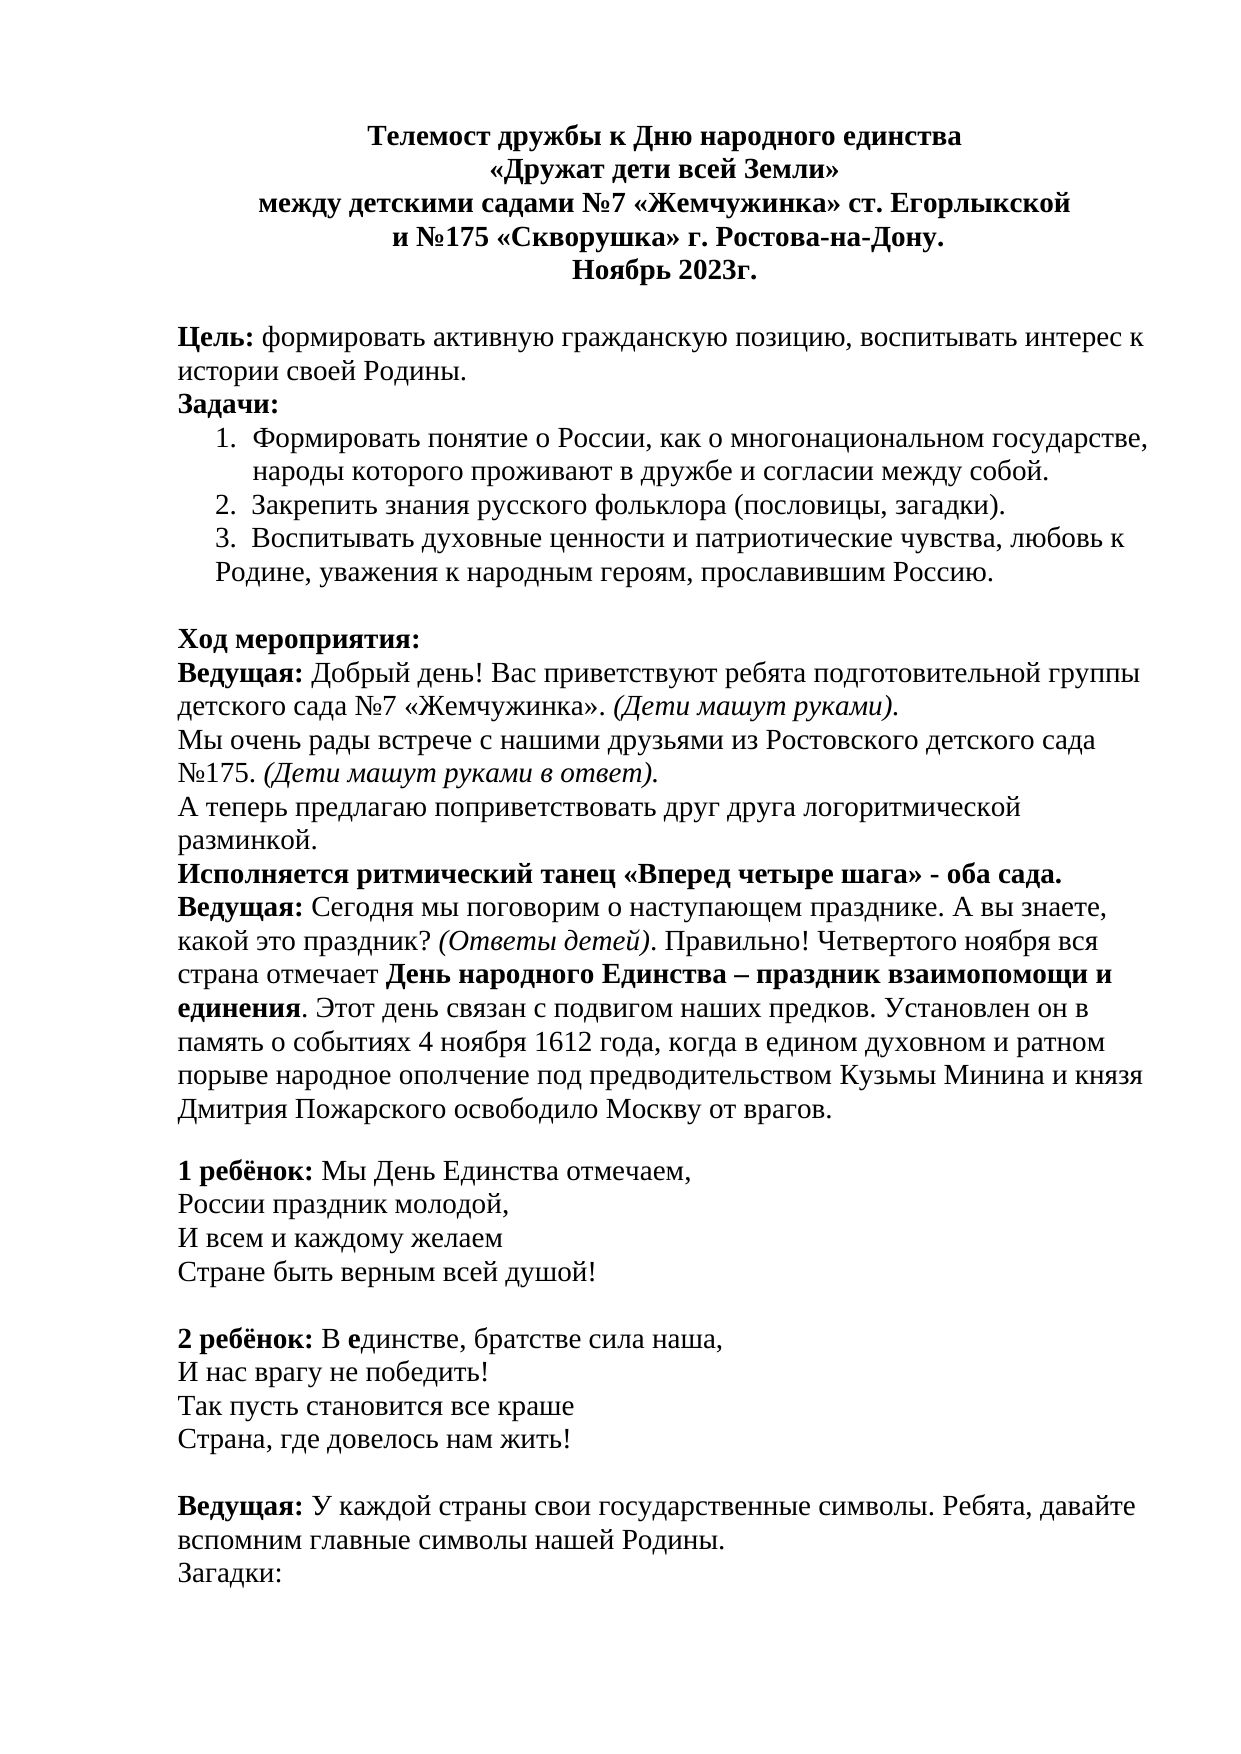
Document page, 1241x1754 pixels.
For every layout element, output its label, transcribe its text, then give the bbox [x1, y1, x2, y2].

text Загадки: [177, 1556, 1152, 1589]
text Исполняется ритмический танец «Вперед четыре шага» - оба сада. [177, 856, 1152, 889]
text Ведущая: Добрый день! Вас приветствуют ребята подготовительной группы детского сада №7 «Жемчужинка». (Дети машут руками). [177, 655, 1152, 722]
text 2 ребёнок: В единстве, братстве сила наша, [177, 1321, 1152, 1354]
text между детскими садами №7 «Жемчужинка» ст. Егорлыкской [177, 185, 1152, 219]
text Так пусть становится все краше [177, 1388, 1152, 1421]
text Задачи: [177, 386, 1152, 420]
text 3. Воспитывать духовные ценности и патриотические чувства, любовь к Родине, уважения к народным героям, прославившим Россию. [215, 521, 1152, 588]
text И нас врагу не победить! [177, 1354, 1152, 1388]
text «Дружат дети всей Земли» [177, 152, 1152, 185]
text Ход мероприятия: [177, 621, 1152, 655]
text России праздник молодой, [177, 1187, 1152, 1220]
text и №175 «Скворушка» г. Ростова-на-Дону. [177, 219, 1152, 252]
text Ведущая: Сегодня мы поговорим о наступающем празднике. А вы знаете, какой это праздник? (Ответы детей). Правильно! Четвертого ноября вся страна отмечает День народного Единства – праздник взаимопомощи и единения. Этот день связан с подвигом наших предков. Установлен он в память о событиях 4 ноября 1612 года, когда в едином духовном и ратном порыве народное ополчение под предводительством Кузьмы Минина и князя Дмитрия Пожарского освободило Москву от врагов. [177, 889, 1152, 1124]
text Стране быть верным всей душой! [177, 1254, 1152, 1287]
text И всем и каждому желаем [177, 1220, 1152, 1254]
text Ведущая: У каждой страны свои государственные символы. Ребята, давайте вспомним главные символы нашей Родины. [177, 1488, 1152, 1556]
text 2. Закрепить знания русского фольклора (пословицы, загадки). [215, 487, 1152, 521]
text 1 ребёнок: Мы День Единства отмечаем, [177, 1153, 1152, 1187]
text Ноябрь 2023г. [177, 252, 1152, 286]
text А теперь предлагаю поприветствовать друг друга логоритмической разминкой. [177, 789, 1152, 856]
list Формировать понятие о России, как о многонациональном государстве, народы которого проживают в дружбе и согласии между собой. [215, 420, 1152, 487]
text Телемост дружбы к Дню народного единства [177, 118, 1152, 152]
text Цель: формировать активную гражданскую позицию, воспитывать интерес к истории своей Родины. [177, 319, 1152, 386]
text Мы очень рады встрече с нашими друзьями из Ростовского детского сада №175. (Дети машут руками в ответ). [177, 722, 1152, 789]
text Страна, где довелось нам жить! [177, 1421, 1152, 1455]
